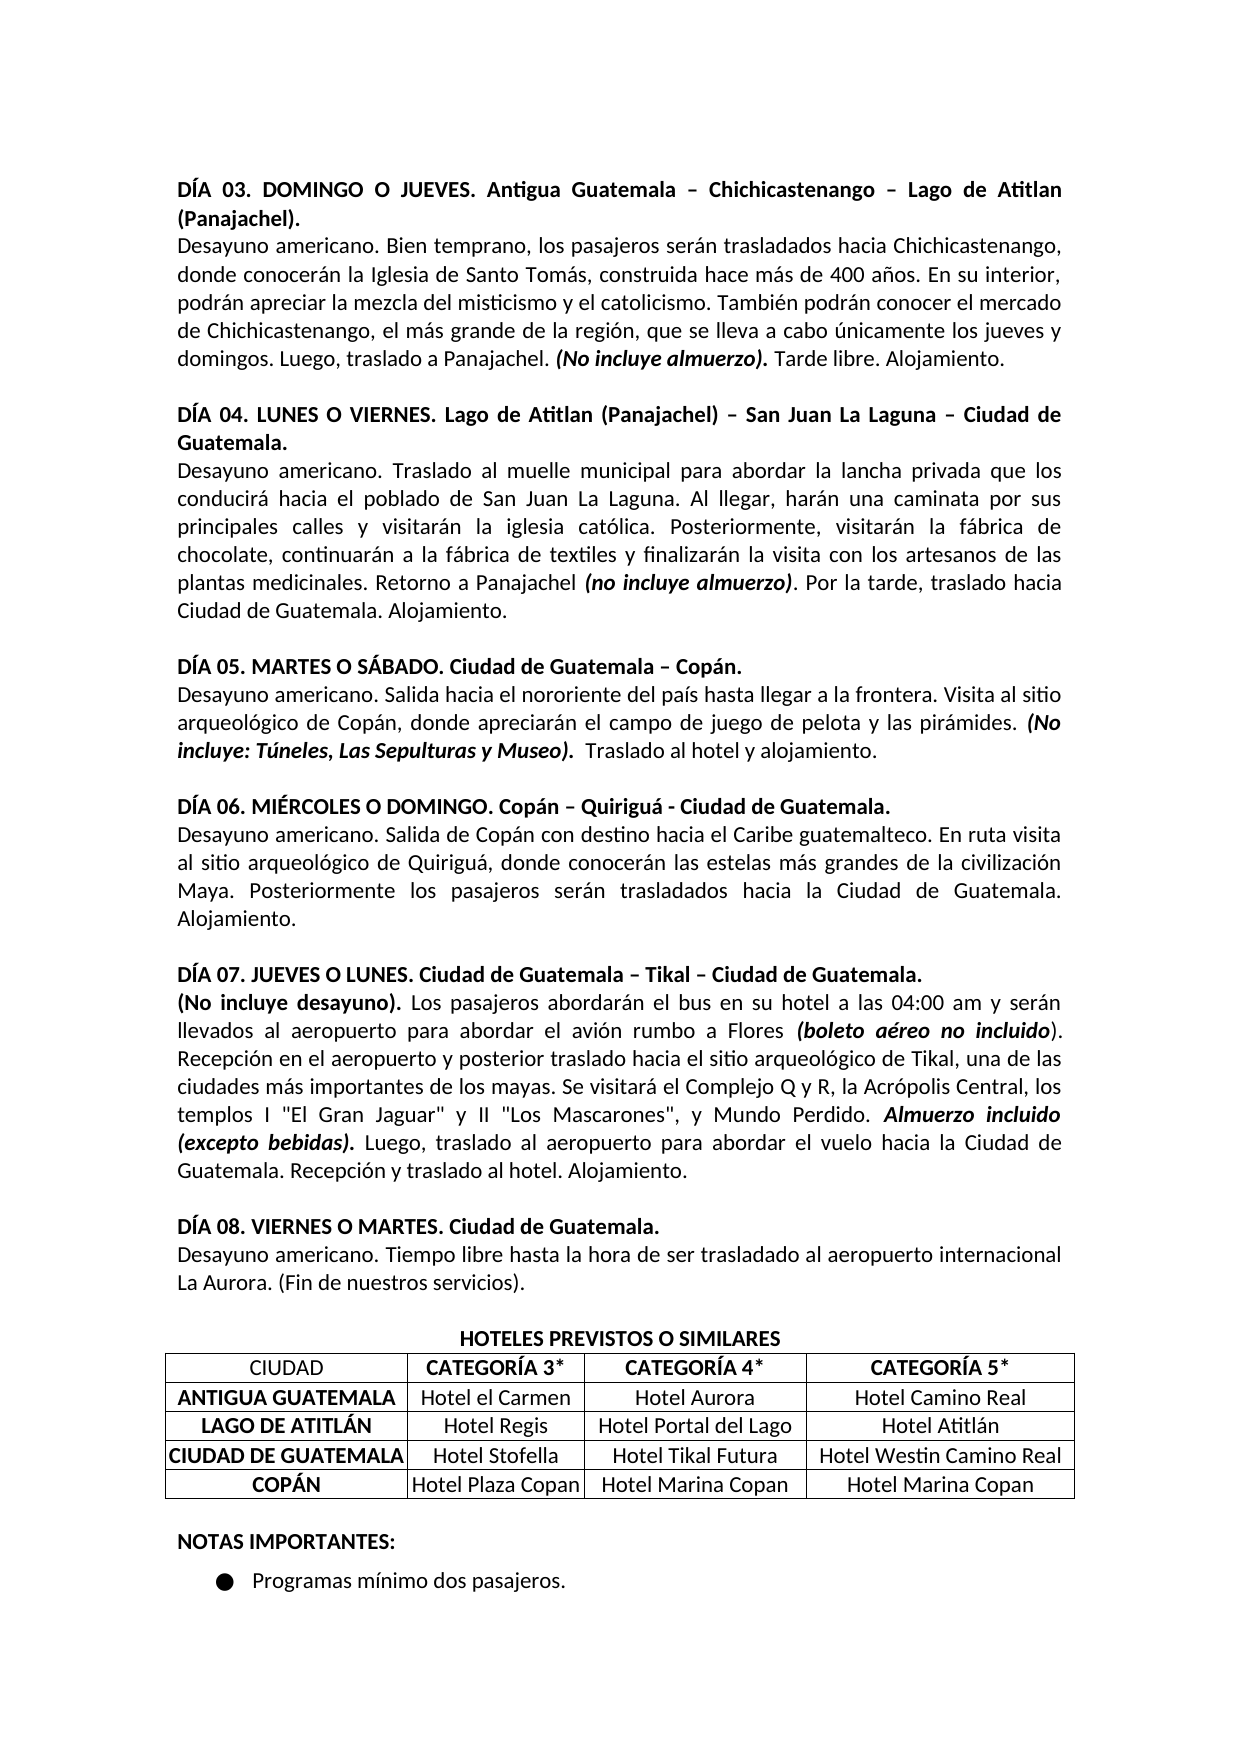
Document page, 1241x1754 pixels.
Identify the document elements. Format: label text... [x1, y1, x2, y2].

text DÍA 06. MIÉRCOLES O DOMINGO. Copán – Quiriguá - Ciudad de Guatemala. [177, 792, 1063, 820]
text Desayuno americano. Bien temprano, los pasajeros serán trasladados hacia Chichicastenango, donde conocerán la Iglesia de Santo Tomás, construida hace más de 400 años. En su interior, podrán apreciar la mezcla del misticismo y el catolicismo. También podrán conocer el mercado de Chichicastenango, el más grande de la región, que se lleva a cabo únicamente los jueves y domingos. Luego, traslado a Panajachel. (No incluye almuerzo). Tarde libre. Alojamiento. [177, 232, 1063, 372]
text (No incluye desayuno). Los pasajeros abordarán el bus en su hotel a las 04:00 am y serán llevados al aeropuerto para abordar el avión rumbo a Flores (boleto aéreo no incluido). Recepción en el aeropuerto y posterior traslado hacia el sitio arqueológico de Tikal, una de las ciudades más importantes de los mayas. Se visitará el Complejo Q y R, la Acrópolis Central, los templos I "El Gran Jaguar" y II "Los Mascarones", y Mundo Perdido. Almuerzo incluido (excepto bebidas). Luego, traslado al aeropuerto para abordar el vuelo hacia la Ciudad de Guatemala. Recepción y traslado al hotel. Alojamiento. [177, 988, 1063, 1184]
text Desayuno americano. Salida hacia el nororiente del país hasta llegar a la frontera. Visita al sitio arqueológico de Copán, donde apreciarán el campo de juego de pelota y las pirámides. (No incluye: Túneles, Las Sepulturas y Museo). Traslado al hotel y alojamiento. [177, 680, 1063, 764]
text DÍA 07. JUEVES O LUNES. Ciudad de Guatemala – Tikal – Ciudad de Guatemala. [177, 960, 1063, 988]
text DÍA 05. MARTES O SÁBADO. Ciudad de Guatemala – Copán. [177, 652, 1063, 680]
text Desayuno americano. Salida de Copán con destino hacia el Caribe guatemalteco. En ruta visita al sitio arqueológico de Quiriguá, donde conocerán las estelas más grandes de la civilización Maya. Posteriormente los pasajeros serán trasladados hacia la Ciudad de Guatemala. Alojamiento. [177, 820, 1063, 932]
list Programas mínimo dos pasajeros. [214, 1555, 1063, 1602]
text Desayuno americano. Traslado al muelle municipal para abordar la lancha privada que los conducirá hacia el poblado de San Juan La Laguna. Al llegar, harán una caminata por sus principales calles y visitarán la iglesia católica. Posteriormente, visitarán la fábrica de chocolate, continuarán a la fábrica de textiles y finalizarán la visita con los artesanos de las plantas medicinales. Retorno a Panajachel (no incluye almuerzo). Por la tarde, traslado hacia Ciudad de Guatemala. Alojamiento. [177, 456, 1063, 624]
text DÍA 03. DOMINGO O JUEVES. Antigua Guatemala – Chichicastenango – Lago de Atitlan (Panajachel). [177, 176, 1063, 232]
text DÍA 04. LUNES O VIERNES. Lago de Atitlan (Panajachel) – San Juan La Laguna – Ciudad de Guatemala. [177, 400, 1063, 456]
text Desayuno americano. Tiempo libre hasta la hora de ser trasladado al aeropuerto internacional La Aurora. (Fin de nuestros servicios). [177, 1240, 1063, 1296]
text NOTAS IMPORTANTES: [177, 1527, 1063, 1555]
text DÍA 08. VIERNES O MARTES. Ciudad de Guatemala. [177, 1212, 1063, 1240]
text HOTELES PREVISTOS O SIMILARES [177, 1324, 1063, 1352]
